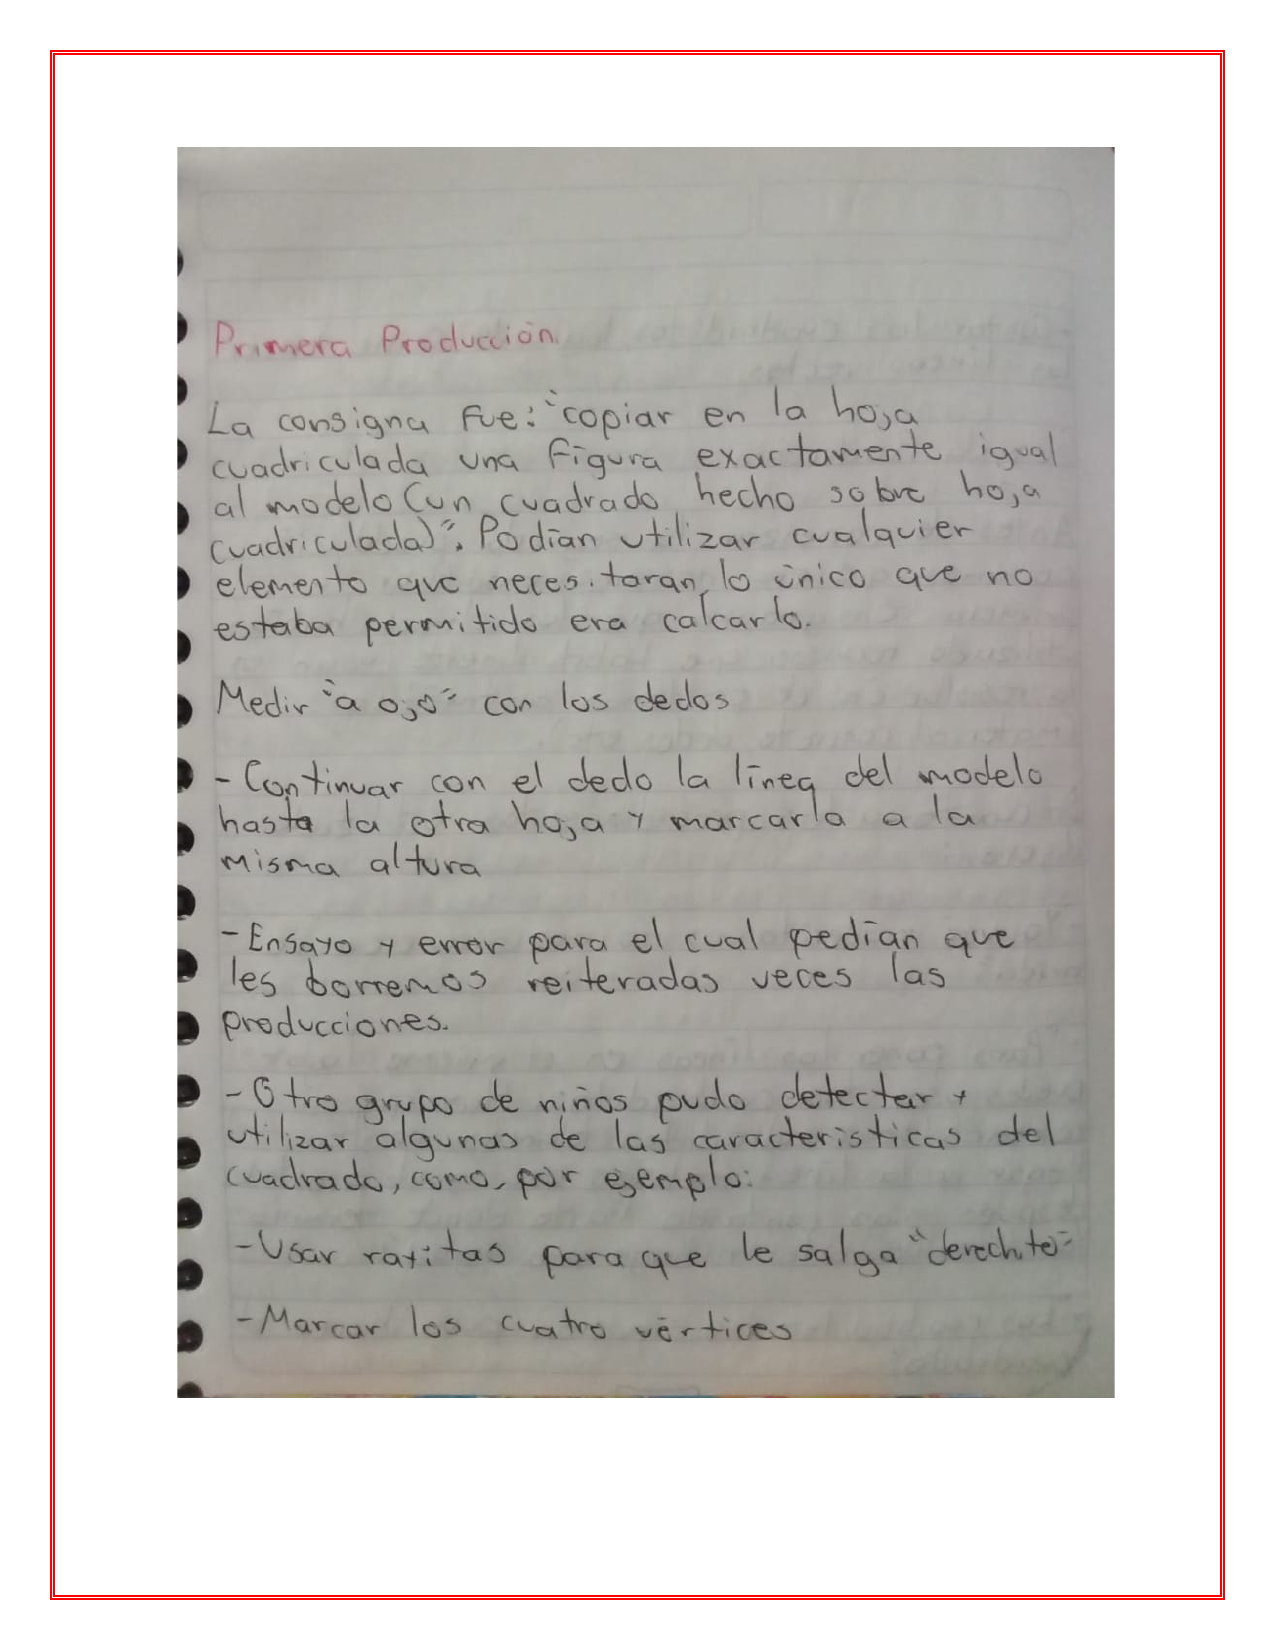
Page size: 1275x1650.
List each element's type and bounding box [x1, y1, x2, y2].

picture [177, 147, 1115, 1398]
